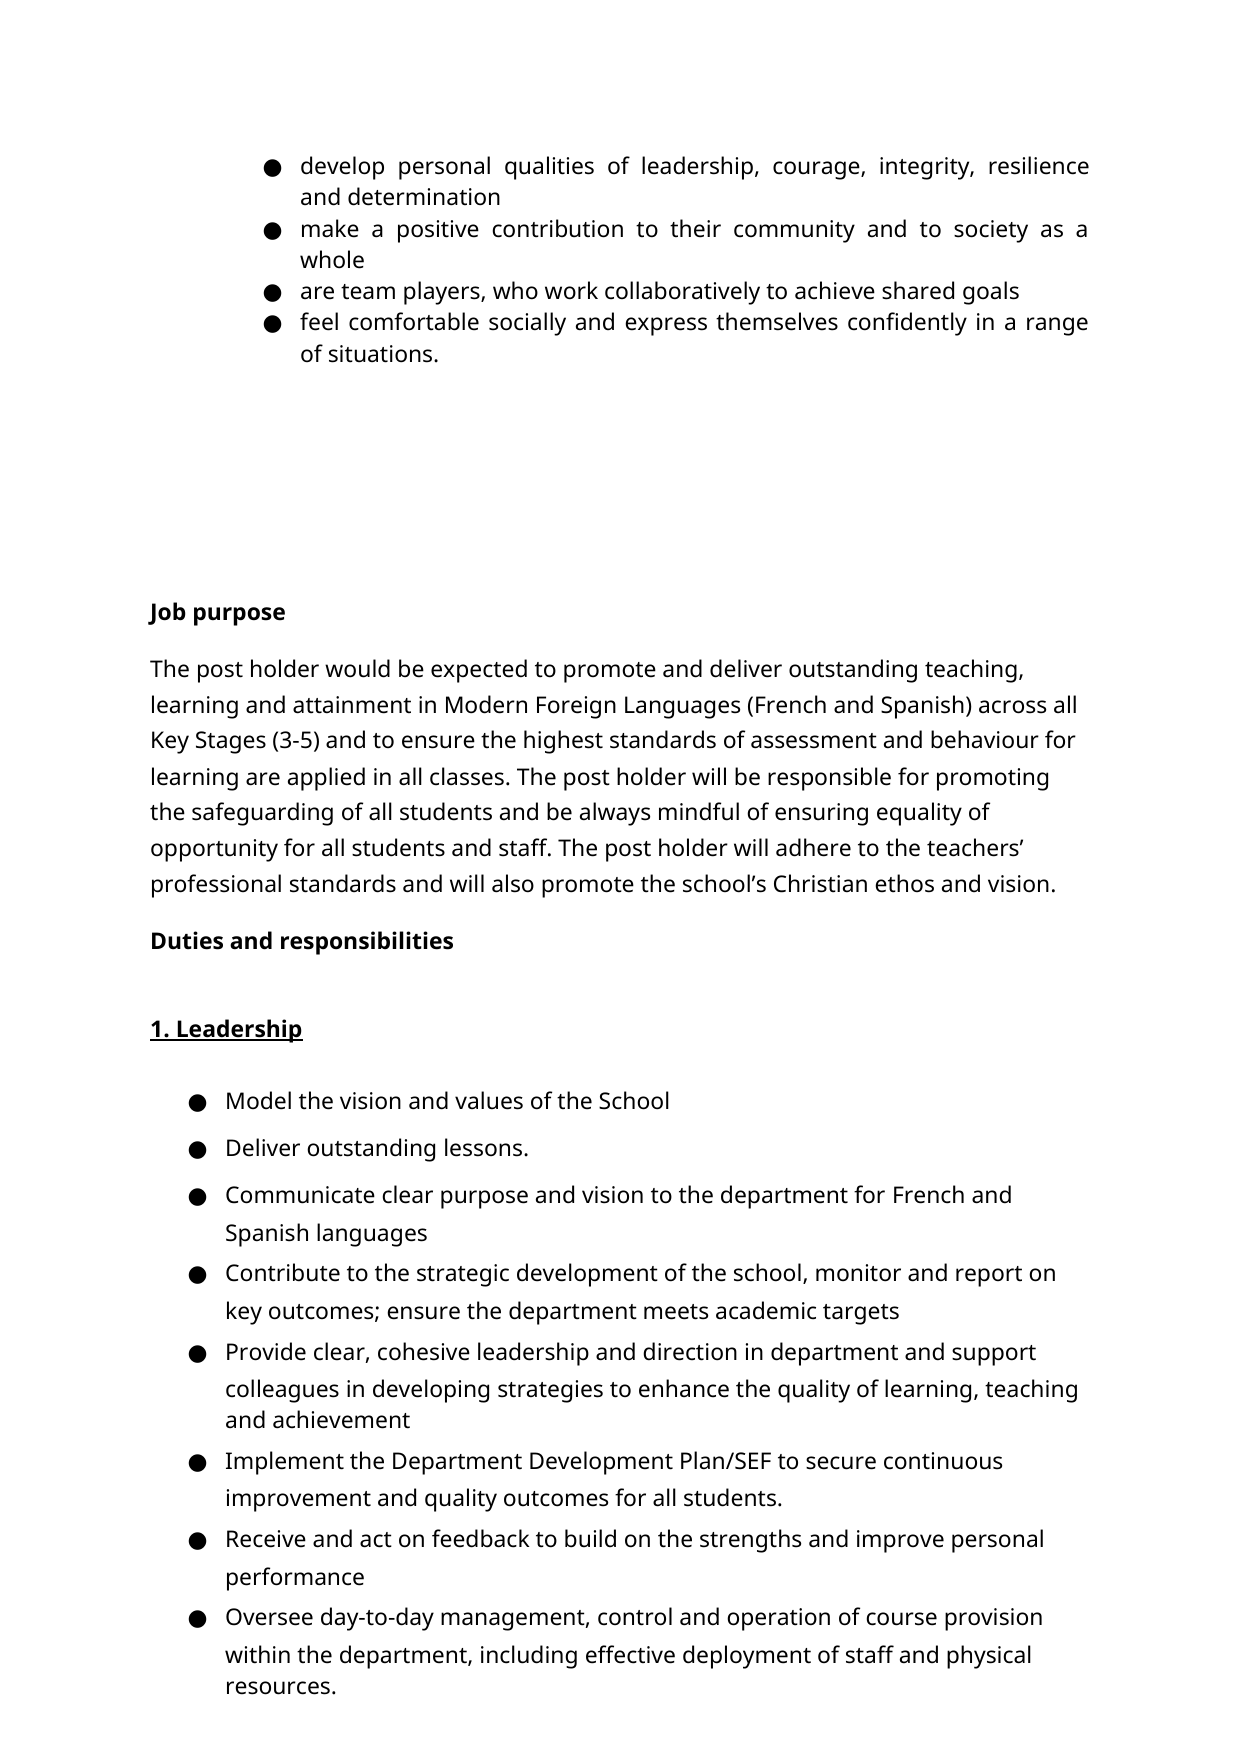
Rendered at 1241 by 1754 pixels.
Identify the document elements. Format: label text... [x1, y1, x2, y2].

list develop personal qualities of leadership, courage, integrity, resilience and determination [262, 150, 1090, 212]
list Oversee day-to-day management, control and operation of course provision within the department, including effective deployment of staff and physical resources. [187, 1592, 1090, 1701]
list are team players, who work collaboratively to achieve shared goals [262, 275, 1090, 306]
list Communicate clear purpose and vision to the department for French and Spanish languages [187, 1169, 1090, 1248]
text The post holder would be expected to promote and deliver outstanding teaching, learning and attainment in Modern Foreign Languages (French and Spanish) across all Key Stages (3-5) and to ensure the highest standards of assessment and behaviour for learning are applied in all classes. The post holder will be responsible for promoting the safeguarding of all students and be always mindful of ensuring equality of opportunity for all students and staff. The post holder will adhere to the teachers’ professional standards and will also promote the school’s Christian ethos and vision. [150, 653, 1090, 899]
list Provide clear, cohesive leadership and direction in department and support colleagues in developing strategies to enhance the quality of learning, teaching and achievement [187, 1326, 1090, 1435]
list Contribute to the strategic development of the school, monitor and report on key outcomes; ensure the department meets academic targets [187, 1248, 1090, 1326]
text Job purpose [150, 596, 1090, 627]
text 1. Leadership [150, 1013, 1090, 1044]
list Receive and act on feedback to build on the strengths and improve personal performance [187, 1514, 1090, 1592]
list Implement the Department Development Plan/SEF to secure continuous improvement and quality outcomes for all students. [187, 1435, 1090, 1514]
list Deliver outstanding lessons. [187, 1122, 1090, 1169]
list Model the vision and values of the School [187, 1076, 1090, 1122]
list feel comfortable socially and express themselves confidently in a range of situations. [262, 306, 1090, 369]
list make a positive contribution to their community and to society as a whole [262, 212, 1090, 275]
text Duties and responsibilities [150, 925, 1090, 956]
